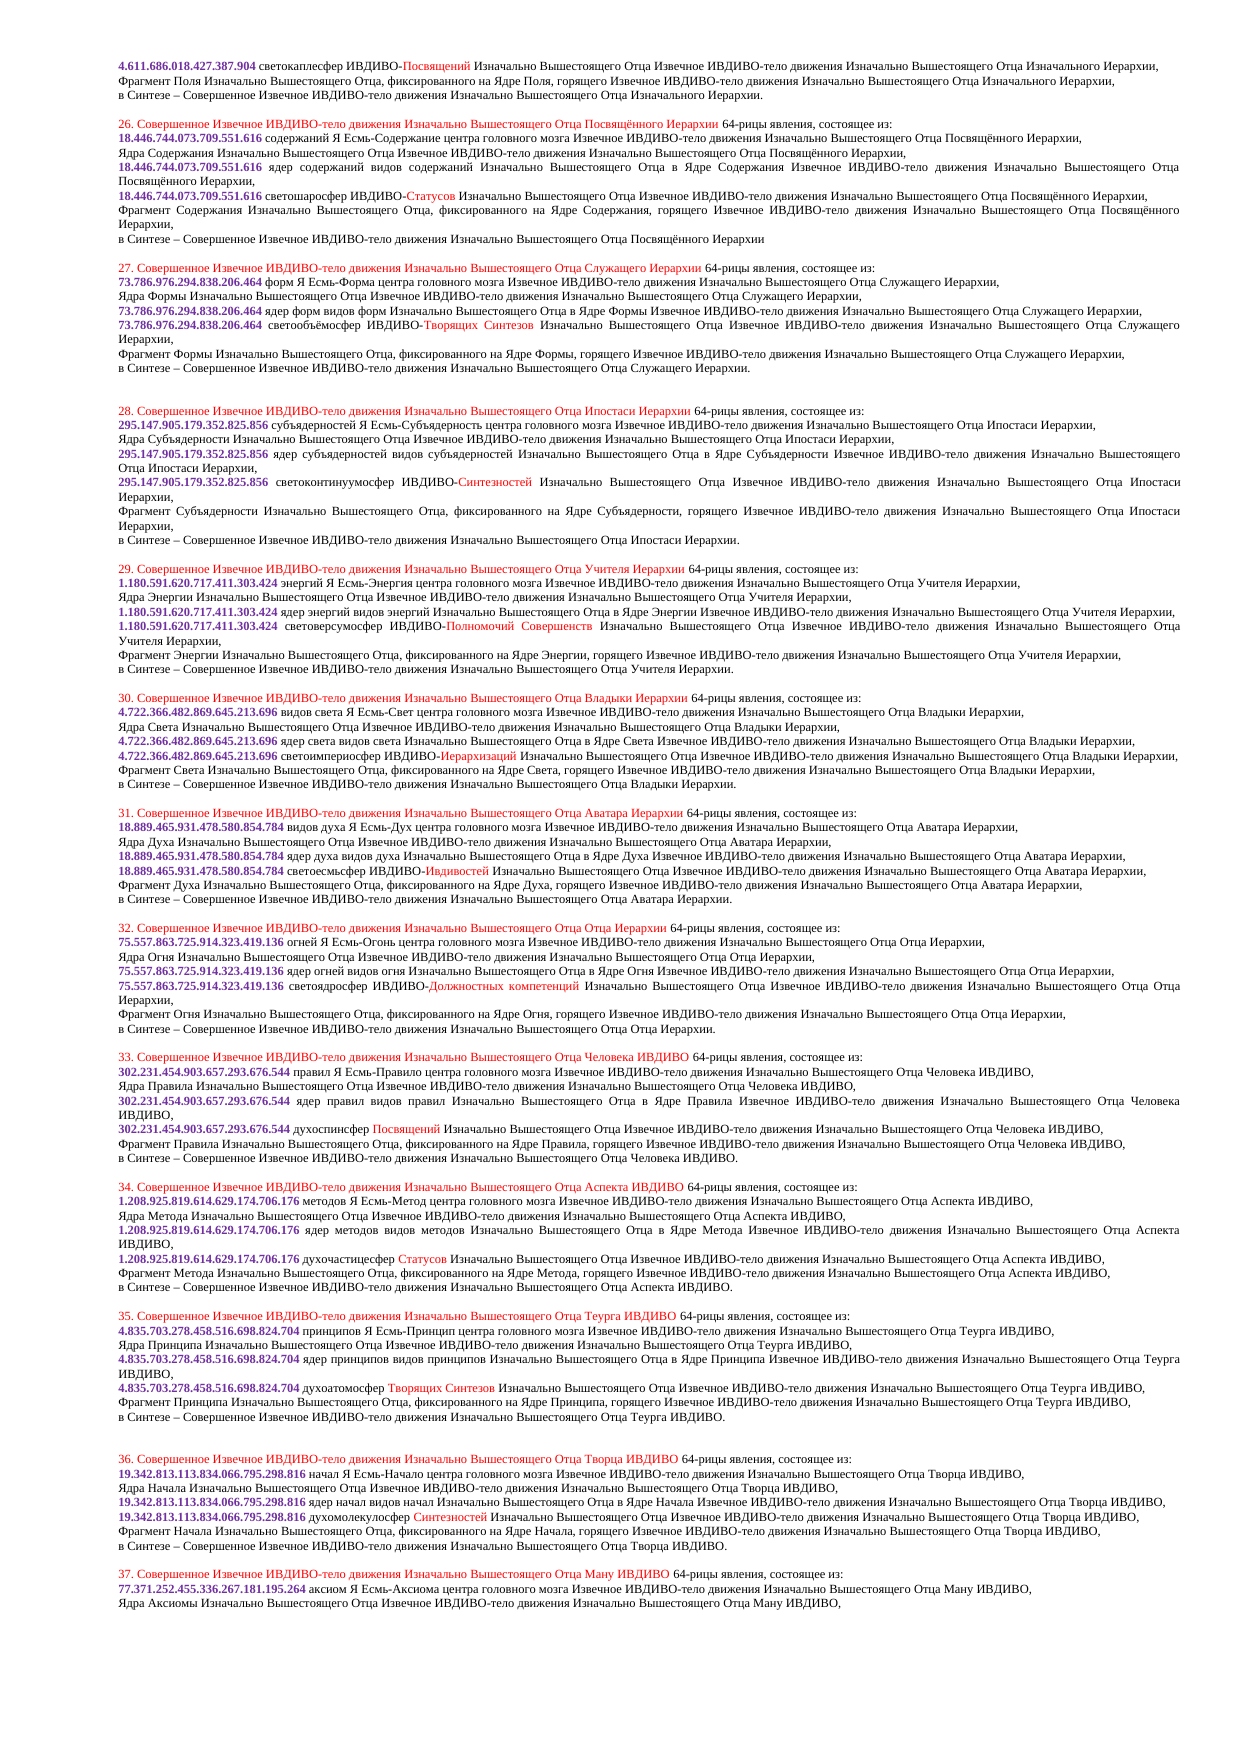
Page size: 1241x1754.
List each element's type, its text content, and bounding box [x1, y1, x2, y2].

text 295.147.905.179.352.825.856 субъядерностей Я Есмь-Субъядерность центра головного мозга Извечное ИВДИВО-тело движения Изначально Вышестоящего Отца Ипостаси Иерархии, [118, 418, 1181, 432]
text 1.180.591.620.717.411.303.424 энергий Я Есмь-Энергия центра головного мозга Извечное ИВДИВО-тело движения Изначально Вышестоящего Отца Учителя Иерархии, [118, 576, 1181, 590]
text 18.446.744.073.709.551.616 светошаросфер ИВДИВО-Статусов Изначально Вышестоящего Отца Извечное ИВДИВО-тело движения Изначально Вышестоящего Отца Посвящённого Иерархии, [118, 188, 1181, 203]
text 37. Совершенное Извечное ИВДИВО-тело движения Изначально Вышестоящего Отца Ману ИВДИВО 64-рицы явления, состоящее из: [118, 1567, 1181, 1581]
text 1.180.591.620.717.411.303.424 ядер энергий видов энергий Изначально Вышестоящего Отца в Ядре Энергии Извечное ИВДИВО-тело движения Изначально Вышестоящего Отца Учителя Иерархии, [118, 604, 1181, 619]
text в Синтезе – Совершенное Извечное ИВДИВО-тело движения Изначально Вышестоящего Отца Посвящённого Иерархии [118, 232, 1181, 246]
text 73.786.976.294.838.206.464 форм Я Есмь-Форма центра головного мозга Извечное ИВДИВО-тело движения Изначально Вышестоящего Отца Служащего Иерархии, [118, 275, 1181, 289]
text Ядра Огня Изначально Вышестоящего Отца Извечное ИВДИВО-тело движения Изначально Вышестоящего Отца Отца Иерархии, [118, 949, 1181, 964]
text 4.722.366.482.869.645.213.696 светоимпериосфер ИВДИВО-Иерархизаций Изначально Вышестоящего Отца Извечное ИВДИВО-тело движения Изначально Вышестоящего Отца Владыки Иерархии, [118, 748, 1181, 763]
text Ядра Духа Изначально Вышестоящего Отца Извечное ИВДИВО-тело движения Изначально Вышестоящего Отца Аватара Иерархии, [118, 834, 1181, 849]
text 1.208.925.819.614.629.174.706.176 методов Я Есмь-Метод центра головного мозга Извечное ИВДИВО-тело движения Изначально Вышестоящего Отца Аспекта ИВДИВО, [118, 1194, 1181, 1208]
text 1.208.925.819.614.629.174.706.176 духочастицесфер Статусов Изначально Вышестоящего Отца Извечное ИВДИВО-тело движения Изначально Вышестоящего Отца Аспекта ИВДИВО, [118, 1251, 1181, 1266]
text 28. Совершенное Извечное ИВДИВО-тело движения Изначально Вышестоящего Отца Ипостаси Иерархии 64-рицы явления, состоящее из: [118, 403, 1181, 418]
text 295.147.905.179.352.825.856 ядер субъядерностей видов субъядерностей Изначально Вышестоящего Отца в Ядре Субъядерности Извечное ИВДИВО-тело движения Изначально Вышестоящего Отца Ипостаси Иерархии, [118, 446, 1181, 475]
text 4.835.703.278.458.516.698.824.704 ядер принципов видов принципов Изначально Вышестоящего Отца в Ядре Принципа Извечное ИВДИВО-тело движения Изначально Вышестоящего Отца Теурга ИВДИВО, [118, 1352, 1181, 1381]
text Фрагмент Субъядерности Изначально Вышестоящего Отца, фиксированного на Ядре Субъядерности, горящего Извечное ИВДИВО-тело движения Изначально Вышестоящего Отца Ипостаси Иерархии, [118, 504, 1181, 533]
text 18.446.744.073.709.551.616 содержаний Я Есмь-Содержание центра головного мозга Извечное ИВДИВО-тело движения Изначально Вышестоящего Отца Посвящённого Иерархии, [118, 131, 1181, 145]
text 35. Совершенное Извечное ИВДИВО-тело движения Изначально Вышестоящего Отца Теурга ИВДИВО 64-рицы явления, состоящее из: [118, 1309, 1181, 1323]
text Ядра Формы Изначально Вышестоящего Отца Извечное ИВДИВО-тело движения Изначально Вышестоящего Отца Служащего Иерархии, [118, 289, 1181, 303]
text 30. Совершенное Извечное ИВДИВО-тело движения Изначально Вышестоящего Отца Владыки Иерархии 64-рицы явления, состоящее из: [118, 691, 1181, 705]
text 18.889.465.931.478.580.854.784 ядер духа видов духа Изначально Вышестоящего Отца в Ядре Духа Извечное ИВДИВО-тело движения Изначально Вышестоящего Отца Аватара Иерархии, [118, 849, 1181, 863]
text Ядра Аксиомы Изначально Вышестоящего Отца Извечное ИВДИВО-тело движения Изначально Вышестоящего Отца Ману ИВДИВО, [118, 1596, 1181, 1610]
text 36. Совершенное Извечное ИВДИВО-тело движения Изначально Вышестоящего Отца Творца ИВДИВО 64-рицы явления, состоящее из: [118, 1452, 1181, 1466]
text Ядра Содержания Изначально Вышестоящего Отца Извечное ИВДИВО-тело движения Изначально Вышестоящего Отца Посвящённого Иерархии, [118, 145, 1181, 160]
text Ядра Принципа Изначально Вышестоящего Отца Извечное ИВДИВО-тело движения Изначально Вышестоящего Отца Теурга ИВДИВО, [118, 1338, 1181, 1352]
text 19.342.813.113.834.066.795.298.816 духомолекулосфер Синтезностей Изначально Вышестоящего Отца Извечное ИВДИВО-тело движения Изначально Вышестоящего Отца Творца ИВДИВО, [118, 1509, 1181, 1524]
text в Синтезе – Совершенное Извечное ИВДИВО-тело движения Изначально Вышестоящего Отца Ипостаси Иерархии. [118, 533, 1181, 547]
text Фрагмент Света Изначально Вышестоящего Отца, фиксированного на Ядре Света, горящего Извечное ИВДИВО-тело движения Изначально Вышестоящего Отца Владыки Иерархии, [118, 763, 1181, 777]
text Фрагмент Формы Изначально Вышестоящего Отца, фиксированного на Ядре Формы, горящего Извечное ИВДИВО-тело движения Изначально Вышестоящего Отца Служащего Иерархии, [118, 347, 1181, 361]
text Фрагмент Энергии Изначально Вышестоящего Отца, фиксированного на Ядре Энергии, горящего Извечное ИВДИВО-тело движения Изначально Вышестоящего Отца Учителя Иерархии, [118, 648, 1181, 662]
text 4.722.366.482.869.645.213.696 видов света Я Есмь-Свет центра головного мозга Извечное ИВДИВО-тело движения Изначально Вышестоящего Отца Владыки Иерархии, [118, 705, 1181, 719]
text в Синтезе – Совершенное Извечное ИВДИВО-тело движения Изначально Вышестоящего Отца Изначального Иерархии. [118, 88, 1181, 102]
text 73.786.976.294.838.206.464 ядер форм видов форм Изначально Вышестоящего Отца в Ядре Формы Извечное ИВДИВО-тело движения Изначально Вышестоящего Отца Служащего Иерархии, [118, 303, 1181, 318]
text Ядра Метода Изначально Вышестоящего Отца Извечное ИВДИВО-тело движения Изначально Вышестоящего Отца Аспекта ИВДИВО, [118, 1208, 1181, 1223]
text 18.446.744.073.709.551.616 ядер содержаний видов содержаний Изначально Вышестоящего Отца в Ядре Содержания Извечное ИВДИВО-тело движения Изначально Вышестоящего Отца Посвящённого Иерархии, [118, 160, 1181, 188]
text Ядра Энергии Изначально Вышестоящего Отца Извечное ИВДИВО-тело движения Изначально Вышестоящего Отца Учителя Иерархии, [118, 590, 1181, 604]
text 26. Совершенное Извечное ИВДИВО-тело движения Изначально Вышестоящего Отца Посвящённого Иерархии 64-рицы явления, состоящее из: [118, 117, 1181, 131]
text 75.557.863.725.914.323.419.136 огней Я Есмь-Огонь центра головного мозга Извечное ИВДИВО-тело движения Изначально Вышестоящего Отца Отца Иерархии, [118, 935, 1181, 949]
text в Синтезе – Совершенное Извечное ИВДИВО-тело движения Изначально Вышестоящего Отца Учителя Иерархии. [118, 662, 1181, 676]
text 31. Совершенное Извечное ИВДИВО-тело движения Изначально Вышестоящего Отца Аватара Иерархии 64-рицы явления, состоящее из: [118, 806, 1181, 820]
text Фрагмент Принципа Изначально Вышестоящего Отца, фиксированного на Ядре Принципа, горящего Извечное ИВДИВО-тело движения Изначально Вышестоящего Отца Теурга ИВДИВО, [118, 1395, 1181, 1409]
text Ядра Правила Изначально Вышестоящего Отца Извечное ИВДИВО-тело движения Изначально Вышестоящего Отца Человека ИВДИВО, [118, 1079, 1181, 1093]
text Фрагмент Духа Изначально Вышестоящего Отца, фиксированного на Ядре Духа, горящего Извечное ИВДИВО-тело движения Изначально Вышестоящего Отца Аватара Иерархии, [118, 878, 1181, 892]
text в Синтезе – Совершенное Извечное ИВДИВО-тело движения Изначально Вышестоящего Отца Человека ИВДИВО. [118, 1151, 1181, 1165]
text Фрагмент Метода Изначально Вышестоящего Отца, фиксированного на Ядре Метода, горящего Извечное ИВДИВО-тело движения Изначально Вышестоящего Отца Аспекта ИВДИВО, [118, 1266, 1181, 1280]
text Фрагмент Содержания Изначально Вышестоящего Отца, фиксированного на Ядре Содержания, горящего Извечное ИВДИВО-тело движения Изначально Вышестоящего Отца Посвящённого Иерархии, [118, 203, 1181, 232]
text Ядра Субъядерности Изначально Вышестоящего Отца Извечное ИВДИВО-тело движения Изначально Вышестоящего Отца Ипостаси Иерархии, [118, 432, 1181, 446]
text в Синтезе – Совершенное Извечное ИВДИВО-тело движения Изначально Вышестоящего Отца Отца Иерархии. [118, 1021, 1181, 1036]
text 302.231.454.903.657.293.676.544 правил Я Есмь-Правило центра головного мозга Извечное ИВДИВО-тело движения Изначально Вышестоящего Отца Человека ИВДИВО, [118, 1064, 1181, 1079]
text Фрагмент Начала Изначально Вышестоящего Отца, фиксированного на Ядре Начала, горящего Извечное ИВДИВО-тело движения Изначально Вышестоящего Отца Творца ИВДИВО, [118, 1524, 1181, 1538]
text 1.180.591.620.717.411.303.424 световерсумосфер ИВДИВО-Полномочий Совершенств Изначально Вышестоящего Отца Извечное ИВДИВО-тело движения Изначально Вышестоящего Отца Учителя Иерархии, [118, 619, 1181, 648]
text Ядра Начала Изначально Вышестоящего Отца Извечное ИВДИВО-тело движения Изначально Вышестоящего Отца Творца ИВДИВО, [118, 1481, 1181, 1495]
text в Синтезе – Совершенное Извечное ИВДИВО-тело движения Изначально Вышестоящего Отца Аспекта ИВДИВО. [118, 1280, 1181, 1294]
text 75.557.863.725.914.323.419.136 ядер огней видов огня Изначально Вышестоящего Отца в Ядре Огня Извечное ИВДИВО-тело движения Изначально Вышестоящего Отца Отца Иерархии, [118, 964, 1181, 978]
text 19.342.813.113.834.066.795.298.816 начал Я Есмь-Начало центра головного мозга Извечное ИВДИВО-тело движения Изначально Вышестоящего Отца Творца ИВДИВО, [118, 1466, 1181, 1481]
text в Синтезе – Совершенное Извечное ИВДИВО-тело движения Изначально Вышестоящего Отца Теурга ИВДИВО. [118, 1409, 1181, 1424]
text Фрагмент Огня Изначально Вышестоящего Отца, фиксированного на Ядре Огня, горящего Извечное ИВДИВО-тело движения Изначально Вышестоящего Отца Отца Иерархии, [118, 1007, 1181, 1021]
text в Синтезе – Совершенное Извечное ИВДИВО-тело движения Изначально Вышестоящего Отца Владыки Иерархии. [118, 777, 1181, 791]
text 29. Совершенное Извечное ИВДИВО-тело движения Изначально Вышестоящего Отца Учителя Иерархии 64-рицы явления, состоящее из: [118, 561, 1181, 576]
text 27. Совершенное Извечное ИВДИВО-тело движения Изначально Вышестоящего Отца Служащего Иерархии 64-рицы явления, состоящее из: [118, 260, 1181, 275]
text Фрагмент Поля Изначально Вышестоящего Отца, фиксированного на Ядре Поля, горящего Извечное ИВДИВО-тело движения Изначально Вышестоящего Отца Изначального Иерархии, [118, 73, 1181, 88]
text Ядра Света Изначально Вышестоящего Отца Извечное ИВДИВО-тело движения Изначально Вышестоящего Отца Владыки Иерархии, [118, 719, 1181, 734]
text 4.722.366.482.869.645.213.696 ядер света видов света Изначально Вышестоящего Отца в Ядре Света Извечное ИВДИВО-тело движения Изначально Вышестоящего Отца Владыки Иерархии, [118, 734, 1181, 748]
text в Синтезе – Совершенное Извечное ИВДИВО-тело движения Изначально Вышестоящего Отца Аватара Иерархии. [118, 892, 1181, 906]
text 77.371.252.455.336.267.181.195.264 аксиом Я Есмь-Аксиома центра головного мозга Извечное ИВДИВО-тело движения Изначально Вышестоящего Отца Ману ИВДИВО, [118, 1581, 1181, 1596]
text 302.231.454.903.657.293.676.544 духоспинсфер Посвящений Изначально Вышестоящего Отца Извечное ИВДИВО-тело движения Изначально Вышестоящего Отца Человека ИВДИВО, [118, 1122, 1181, 1136]
text 32. Совершенное Извечное ИВДИВО-тело движения Изначально Вышестоящего Отца Отца Иерархии 64-рицы явления, состоящее из: [118, 921, 1181, 935]
text 33. Совершенное Извечное ИВДИВО-тело движения Изначально Вышестоящего Отца Человека ИВДИВО 64-рицы явления, состоящее из: [118, 1050, 1181, 1064]
text 19.342.813.113.834.066.795.298.816 ядер начал видов начал Изначально Вышестоящего Отца в Ядре Начала Извечное ИВДИВО-тело движения Изначально Вышестоящего Отца Творца ИВДИВО, [118, 1495, 1181, 1509]
text 18.889.465.931.478.580.854.784 видов духа Я Есмь-Дух центра головного мозга Извечное ИВДИВО-тело движения Изначально Вышестоящего Отца Аватара Иерархии, [118, 820, 1181, 834]
text 18.889.465.931.478.580.854.784 светоесмьсфер ИВДИВО-Ивдивостей Изначально Вышестоящего Отца Извечное ИВДИВО-тело движения Изначально Вышестоящего Отца Аватара Иерархии, [118, 863, 1181, 878]
text Фрагмент Правила Изначально Вышестоящего Отца, фиксированного на Ядре Правила, горящего Извечное ИВДИВО-тело движения Изначально Вышестоящего Отца Человека ИВДИВО, [118, 1136, 1181, 1151]
text 295.147.905.179.352.825.856 светоконтинуумосфер ИВДИВО-Синтезностей Изначально Вышестоящего Отца Извечное ИВДИВО-тело движения Изначально Вышестоящего Отца Ипостаси Иерархии, [118, 475, 1181, 504]
text в Синтезе – Совершенное Извечное ИВДИВО-тело движения Изначально Вышестоящего Отца Служащего Иерархии. [118, 361, 1181, 375]
text 4.835.703.278.458.516.698.824.704 духоатомосфер Творящих Синтезов Изначально Вышестоящего Отца Извечное ИВДИВО-тело движения Изначально Вышестоящего Отца Теурга ИВДИВО, [118, 1381, 1181, 1395]
text 302.231.454.903.657.293.676.544 ядер правил видов правил Изначально Вышестоящего Отца в Ядре Правила Извечное ИВДИВО-тело движения Изначально Вышестоящего Отца Человека ИВДИВО, [118, 1093, 1181, 1122]
text 73.786.976.294.838.206.464 светообъёмосфер ИВДИВО-Творящих Синтезов Изначально Вышестоящего Отца Извечное ИВДИВО-тело движения Изначально Вышестоящего Отца Служащего Иерархии, [118, 318, 1181, 347]
text 4.611.686.018.427.387.904 светокаплесфер ИВДИВО-Посвящений Изначально Вышестоящего Отца Извечное ИВДИВО-тело движения Изначально Вышестоящего Отца Изначального Иерархии, [118, 59, 1181, 73]
text 34. Совершенное Извечное ИВДИВО-тело движения Изначально Вышестоящего Отца Аспекта ИВДИВО 64-рицы явления, состоящее из: [118, 1179, 1181, 1194]
text 1.208.925.819.614.629.174.706.176 ядер методов видов методов Изначально Вышестоящего Отца в Ядре Метода Извечное ИВДИВО-тело движения Изначально Вышестоящего Отца Аспекта ИВДИВО, [118, 1223, 1181, 1251]
text 75.557.863.725.914.323.419.136 светоядросфер ИВДИВО-Должностных компетенций Изначально Вышестоящего Отца Извечное ИВДИВО-тело движения Изначально Вышестоящего Отца Отца Иерархии, [118, 978, 1181, 1007]
text в Синтезе – Совершенное Извечное ИВДИВО-тело движения Изначально Вышестоящего Отца Творца ИВДИВО. [118, 1538, 1181, 1553]
text 4.835.703.278.458.516.698.824.704 принципов Я Есмь-Принцип центра головного мозга Извечное ИВДИВО-тело движения Изначально Вышестоящего Отца Теурга ИВДИВО, [118, 1323, 1181, 1338]
